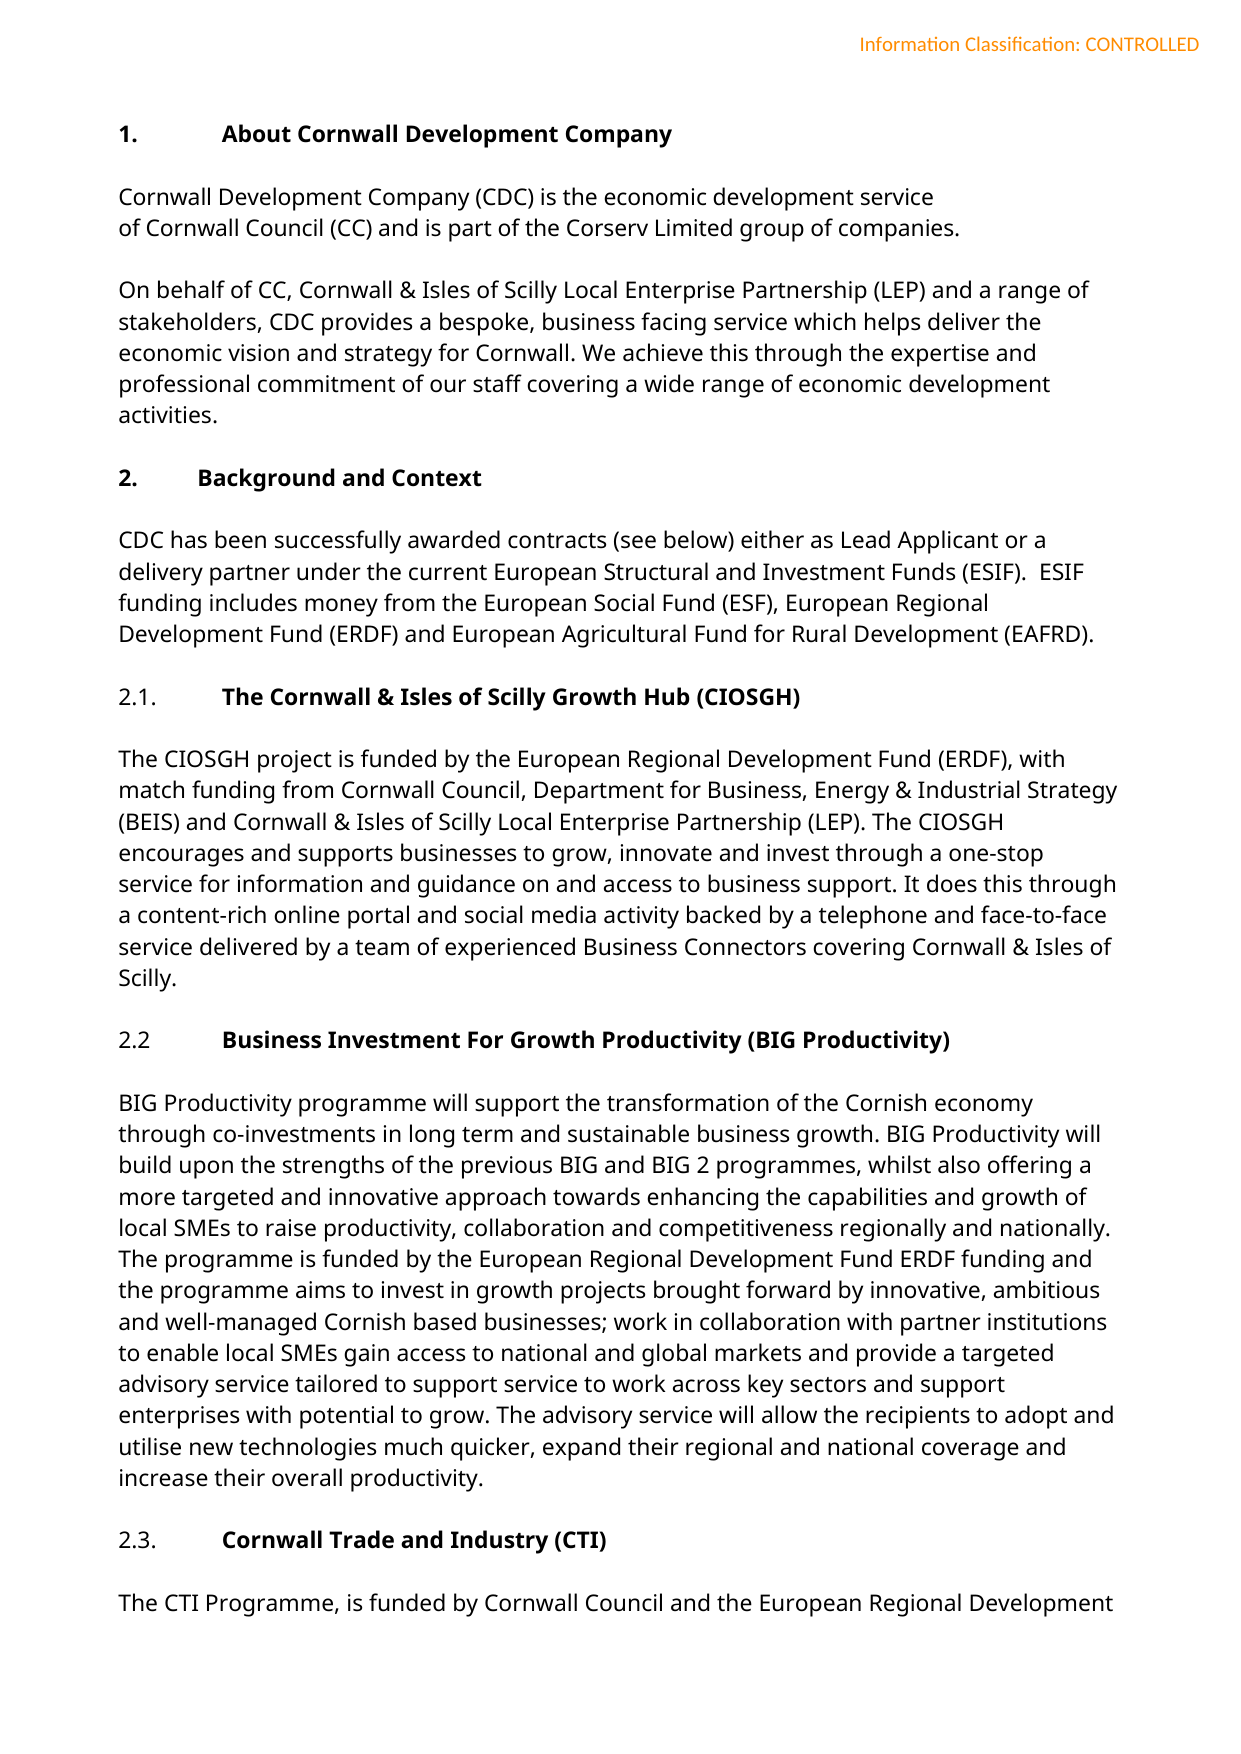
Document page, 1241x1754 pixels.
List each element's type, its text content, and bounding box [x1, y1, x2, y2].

text 2.1. The Cornwall & Isles of Scilly Growth Hub (CIOSGH) [118, 681, 1122, 712]
text Cornwall Development Company (CDC) is the economic development service [118, 181, 1101, 212]
text BIG Productivity programme will support the transformation of the Cornish economy through co-investments in long term and sustainable business growth. BIG Productivity will build upon the strengths of the previous BIG and BIG 2 programmes, whilst also offering a more targeted and innovative approach towards enhancing the capabilities and growth of local SMEs to raise productivity, collaboration and competitiveness regionally and nationally. The programme is funded by the European Regional Development Fund ERDF funding and the programme aims to invest in growth projects brought forward by innovative, ambitious and well-managed Cornish based businesses; work in collaboration with partner institutions to enable local SMEs gain access to national and global markets and provide a targeted advisory service tailored to support service to work across key sectors and support enterprises with potential to grow. The advisory service will allow the recipients to adopt and utilise new technologies much quicker, expand their regional and national coverage and increase their overall productivity. [118, 1087, 1122, 1493]
text 2.3. Cornwall Trade and Industry (CTI) [118, 1524, 1122, 1556]
text of Cornwall Council (CC) and is part of the Corserv Limited group of companies. [118, 212, 1101, 243]
text On behalf of CC, Cornwall & Isles of Scilly Local Enterprise Partnership (LEP) and a range of stakeholders, CDC provides a bespoke, business facing service which helps deliver the economic vision and strategy for Cornwall. We achieve this through the expertise and professional commitment of our staff covering a wide range of economic development activities. [118, 274, 1101, 431]
subtitle 1. About Cornwall Development Company [118, 118, 1122, 149]
subtitle 2. Background and Context [118, 462, 1122, 493]
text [118, 1587, 1122, 1618]
text The CIOSGH project is funded by the European Regional Development Fund (ERDF), with match funding from Cornwall Council, Department for Business, Energy & Industrial Strategy (BEIS) and Cornwall & Isles of Scilly Local Enterprise Partnership (LEP). The CIOSGH encourages and supports businesses to grow, innovate and invest through a one-stop service for information and guidance on and access to business support. It does this through a content-rich online portal and social media activity backed by a telephone and face-to-face service delivered by a team of experienced Business Connectors covering Cornwall & Isles of Scilly. [118, 743, 1122, 993]
text CDC has been successfully awarded contracts (see below) either as Lead Applicant or a delivery partner under the current European Structural and Investment Funds (ESIF). ESIF funding includes money from the European Social Fund (ESF), European Regional Development Fund (ERDF) and European Agricultural Fund for Rural Development (EAFRD). [118, 524, 1122, 649]
text 2.2 Business Investment For Growth Productivity (BIG Productivity) [118, 1024, 1122, 1056]
